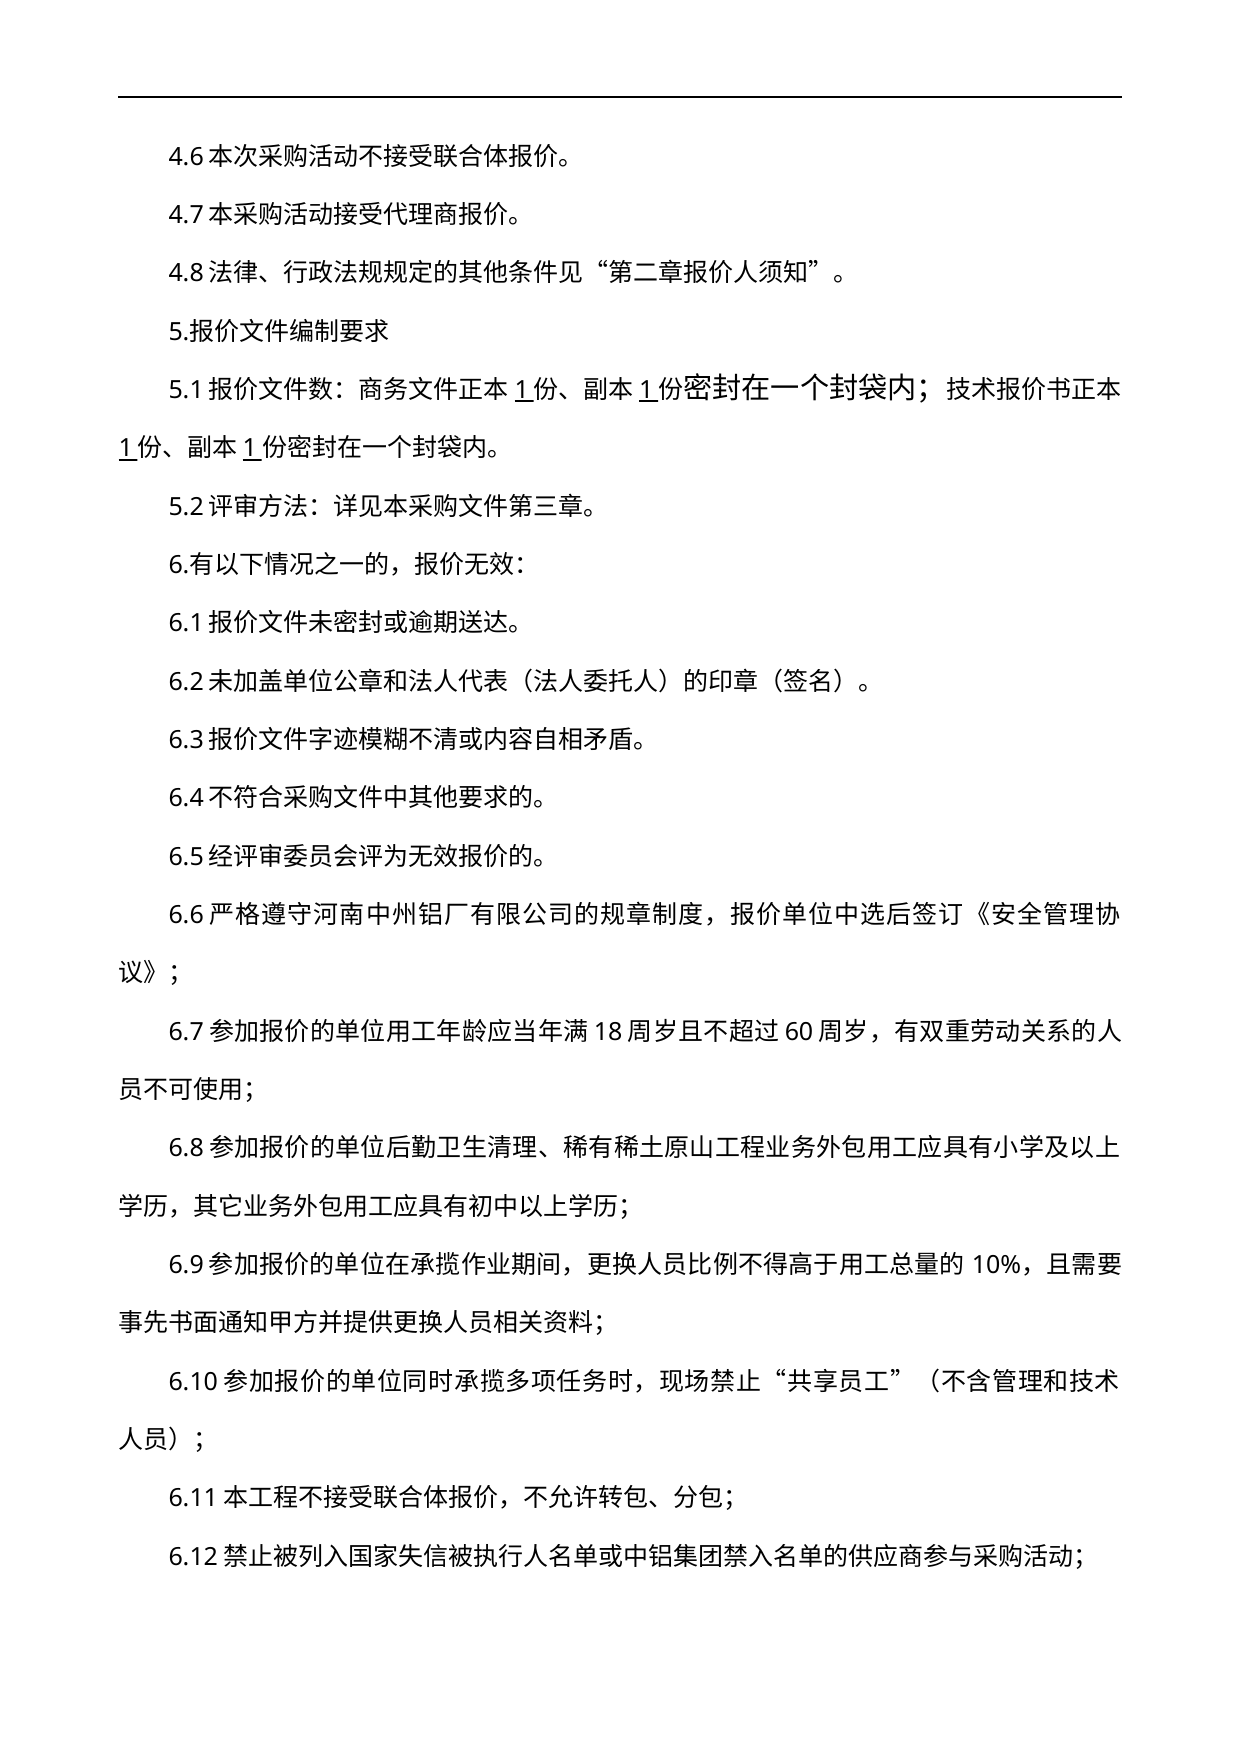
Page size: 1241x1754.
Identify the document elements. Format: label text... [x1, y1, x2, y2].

text 6.4不符合采购文件中其他要求的。 [118, 760, 1122, 818]
text 6.8参加报价的单位后勤卫生清理、稀有稀土原山工程业务外包用工应具有小学及以上学历，其它业务外包用工应具有初中以上学历； [118, 1110, 1122, 1227]
text 4.7本采购活动接受代理商报价。 [118, 177, 1122, 235]
text 6.3报价文件字迹模糊不清或内容自相矛盾。 [118, 702, 1122, 760]
text 6.2未加盖单位公章和法人代表（法人委托人）的印章（签名）。 [118, 643, 1122, 702]
text 5.报价文件编制要求 [118, 293, 1122, 352]
text 5.2评审方法：详见本采购文件第三章。 [118, 468, 1122, 527]
text 6.6严格遵守河南中州铝厂有限公司的规章制度，报价单位中选后签订《安全管理协议》； [118, 877, 1122, 993]
text 6.有以下情况之一的，报价无效： [118, 527, 1122, 585]
text 6.9参加报价的单位在承揽作业期间，更换人员比例不得高于用工总量的10%，且需要事先书面通知甲方并提供更换人员相关资料； [118, 1227, 1122, 1343]
text 4.8法律、行政法规规定的其他条件见“第二章报价人须知”。 [118, 235, 1122, 293]
text 4.6本次采购活动不接受联合体报价。 [118, 118, 1122, 177]
text 6.11本工程不接受联合体报价，不允许转包、分包； [118, 1460, 1122, 1518]
text 6.12禁止被列入国家失信被执行人名单或中铝集团禁入名单的供应商参与采购活动； [118, 1518, 1122, 1577]
text 6.5经评审委员会评为无效报价的。 [118, 818, 1122, 877]
text 5.1报价文件数：商务文件正本1份、副本1份密封在一个封袋内；技术报价书正本1份、副本1份密封在一个封袋内。 [118, 352, 1122, 468]
text 6.7参加报价的单位用工年龄应当年满18周岁且不超过60周岁，有双重劳动关系的人员不可使用； [118, 993, 1122, 1110]
text 6.1报价文件未密封或逾期送达。 [118, 585, 1122, 643]
text 6.10参加报价的单位同时承揽多项任务时，现场禁止“共享员工”（不含管理和技术人员）； [118, 1343, 1122, 1460]
